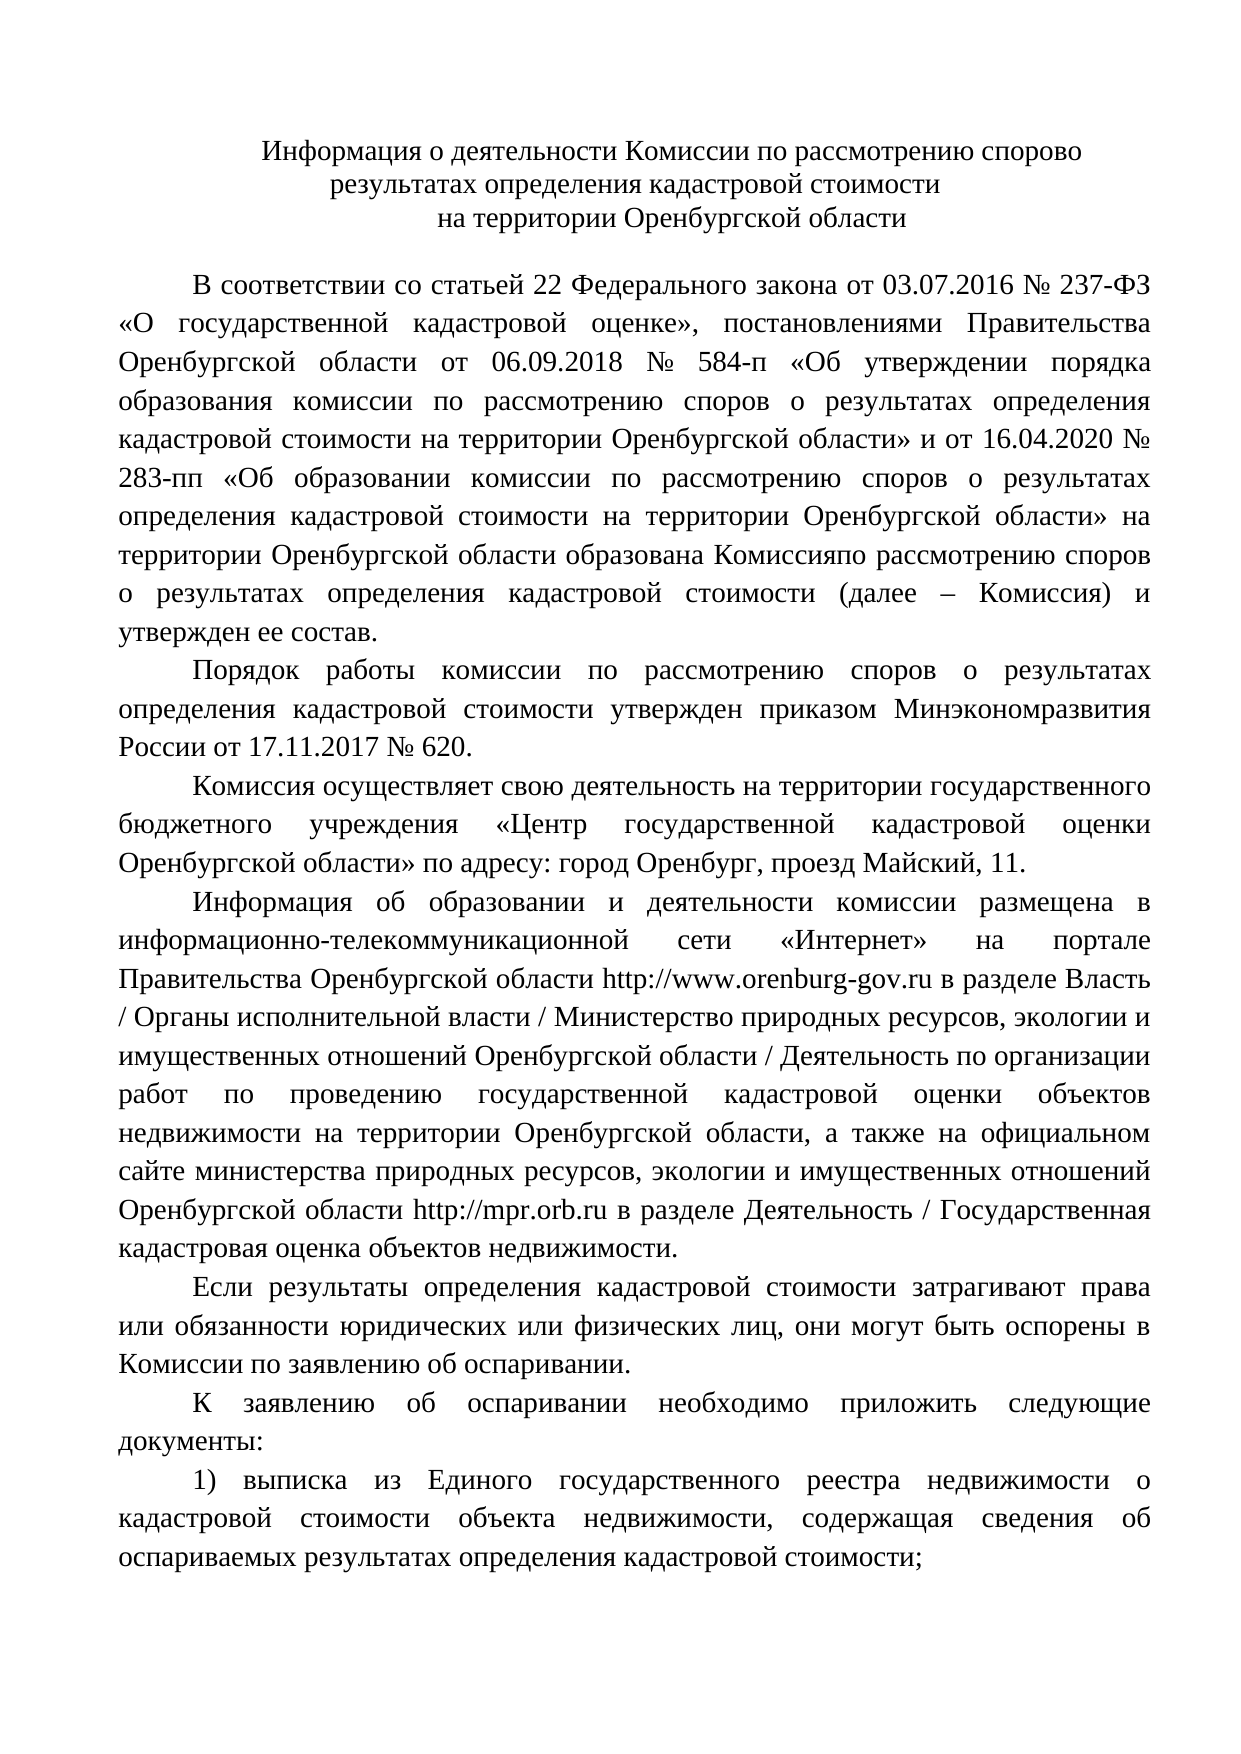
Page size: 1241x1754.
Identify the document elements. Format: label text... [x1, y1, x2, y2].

text Информация об образовании и деятельности комиссии размещена в информационно-телекоммуникационной сети «Интернет» на портале Правительства Оренбургской области http://www.orenburg-gov.ru в разделе Власть / Органы исполнительной власти / Министерство природных ресурсов, экологии и имущественных отношений Оренбургской области / Деятельность по организации работ по проведению государственной кадастровой оценки объектов недвижимости на территории Оренбургской области, а также на официальном сайте министерства природных ресурсов, экологии и имущественных отношений Оренбургской области http://mpr.orb.ru в разделе Деятельность / Государственная кадастровая оценка объектов недвижимости. [118, 884, 1152, 1264]
text на территории Оренбургской области [118, 200, 1152, 233]
text В соответствии со статьей 22 Федерального закона от 03.07.2016 № 237-ФЗ «О государственной кадастровой оценке», постановлениями Правительства Оренбургской области от 06.09.2018 № 584-п «Об утверждении порядка образования комиссии по рассмотрению споров о результатах определения кадастровой стоимости на территории Оренбургской области» и от 16.04.2020 № 283-пп «Об образовании комиссии по рассмотрению споров о результатах определения кадастровой стоимости на территории Оренбургской области» на территории Оренбургской области образована Комиссияпо рассмотрению споров о результатах определения кадастровой стоимости (далее – Комиссия) и утвержден ее состав. [118, 267, 1152, 647]
text Комиссия осуществляет свою деятельность на территории государственного бюджетного учреждения «Центр государственной кадастровой оценки Оренбургской области» по адресу: город Оренбург, проезд Майский, 11. [118, 768, 1152, 879]
text 1) выписка из Единого государственного реестра недвижимости о кадастровой стоимости объекта недвижимости, содержащая сведения об оспариваемых результатах определения кадастровой стоимости; [118, 1462, 1152, 1572]
text Информация о деятельности Комиссии по рассмотрению спорово результатах определения кадастровой стоимости [118, 133, 1152, 200]
text К заявлению об оспаривании необходимо приложить следующие документы: [118, 1385, 1152, 1457]
text Порядок работы комиссии по рассмотрению споров о результатах определения кадастровой стоимости утвержден приказом Минэкономразвития России от 17.11.2017 № 620. [118, 652, 1152, 763]
text Если результаты определения кадастровой стоимости затрагивают права или обязанности юридических или физических лиц, они могут быть оспорены в Комиссии по заявлению об оспаривании. [118, 1269, 1152, 1380]
